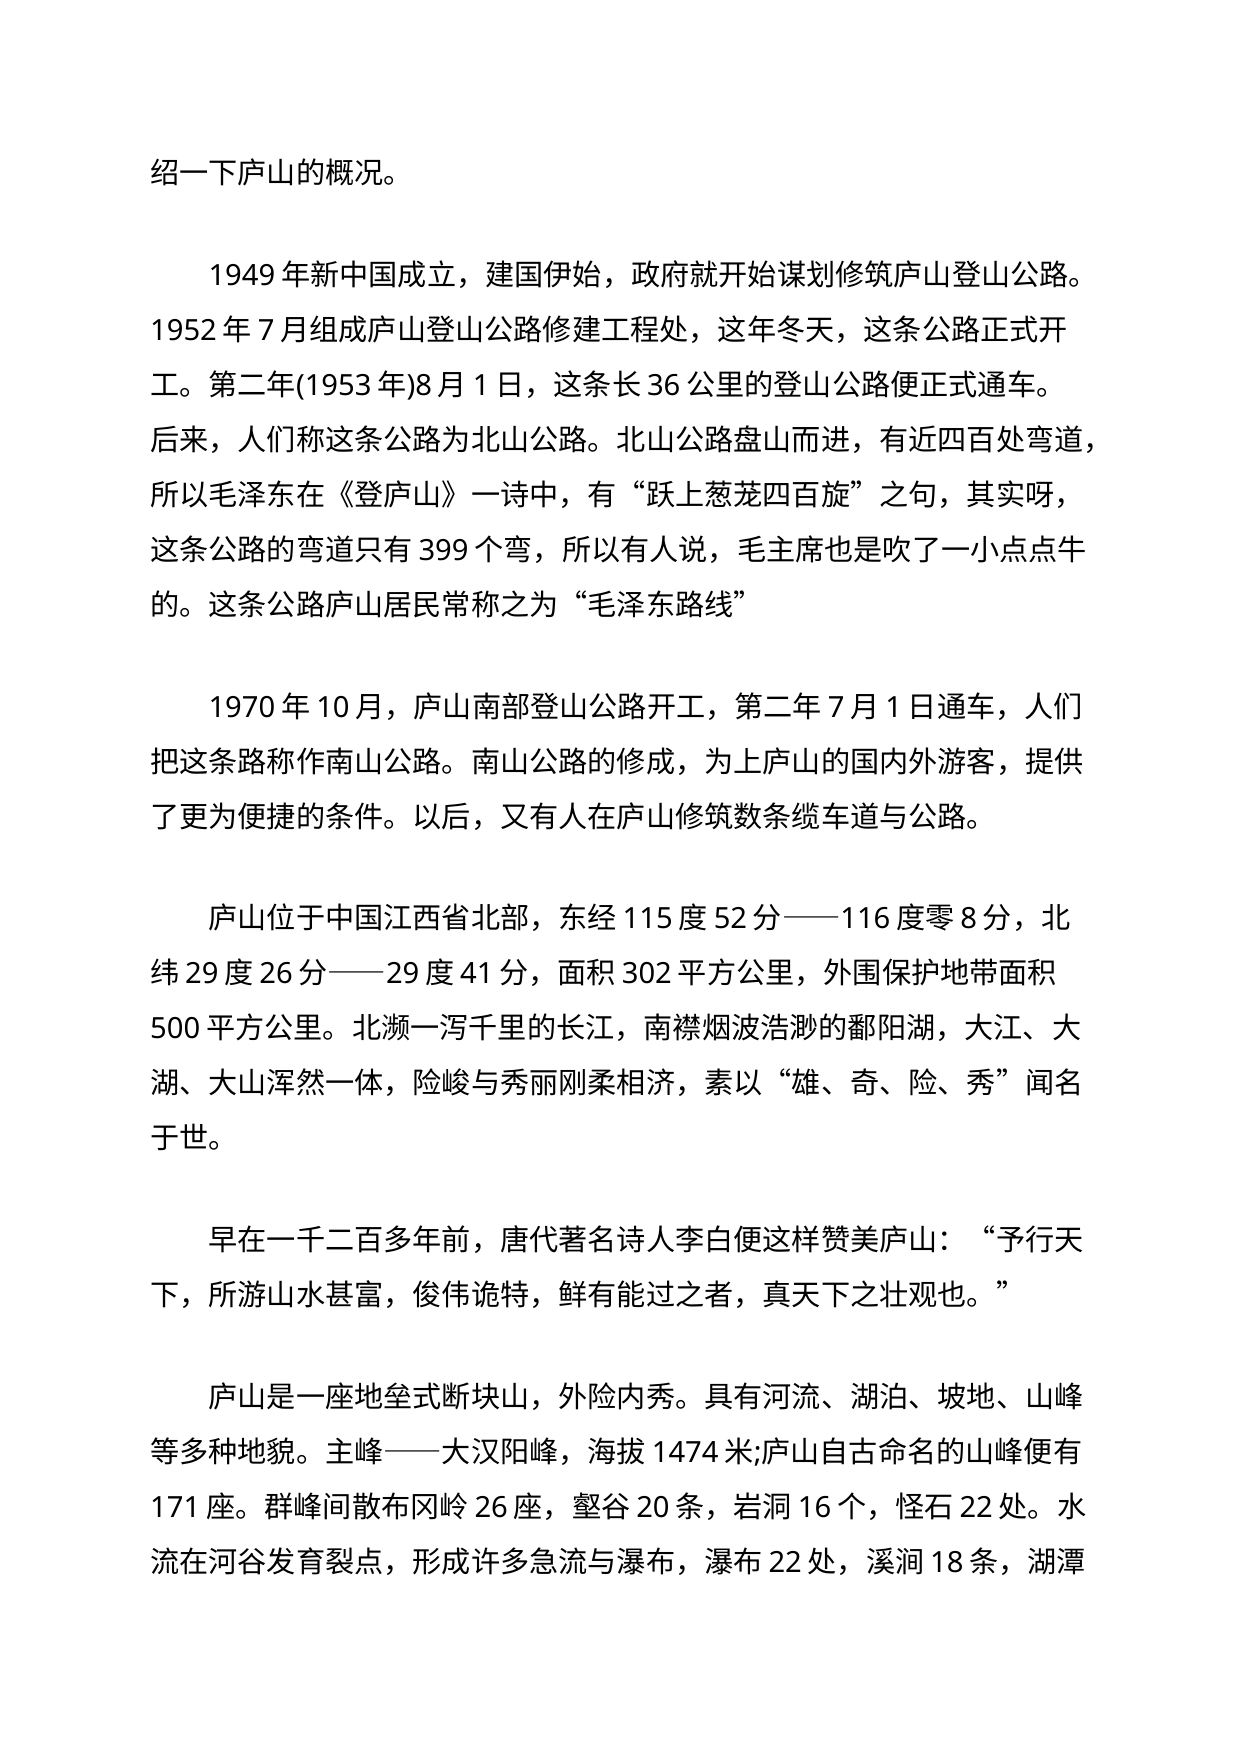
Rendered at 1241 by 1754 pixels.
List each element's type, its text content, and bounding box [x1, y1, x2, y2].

text 1970年10月，庐山南部登山公路开工，第二年7月1日通车，人们把这条路称作南山公路。南山公路的修成，为上庐山的国内外游客，提供了更为便捷的条件。以后，又有人在庐山修筑数条缆车道与公路。 [150, 683, 1090, 836]
text 庐山位于中国江西省北部，东经115度52分——116度零8分，北纬29度26分——29度41分，面积302平方公里，外围保护地带面积500平方公里。北濒一泻千里的长江，南襟烟波浩渺的鄱阳湖，大江、大湖、大山浑然一体，险峻与秀丽刚柔相济，素以“雄、奇、险、秀”闻名于世。 [150, 895, 1090, 1157]
text 1949年新中国成立，建国伊始，政府就开始谋划修筑庐山登山公路。1952年7月组成庐山登山公路修建工程处，这年冬天，这条公路正式开工。第二年(1953年)8月1日，这条长36公里的登山公路便正式通车。后来，人们称这条公路为北山公路。北山公路盘山而进，有近四百处弯道，所以毛泽东在《登庐山》一诗中，有“跃上葱茏四百旋”之句，其实呀，这条公路的弯道只有399个弯，所以有人说，毛主席也是吹了一小点点牛的。这条公路庐山居民常称之为“毛泽东路线” [150, 252, 1090, 624]
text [150, 1373, 1090, 1581]
text 早在一千二百多年前，唐代著名诗人李白便这样赞美庐山：“予行天下，所游山水甚富，俊伟诡特，鲜有能过之者，真天下之壮观也。” [150, 1217, 1090, 1314]
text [150, 150, 1090, 192]
